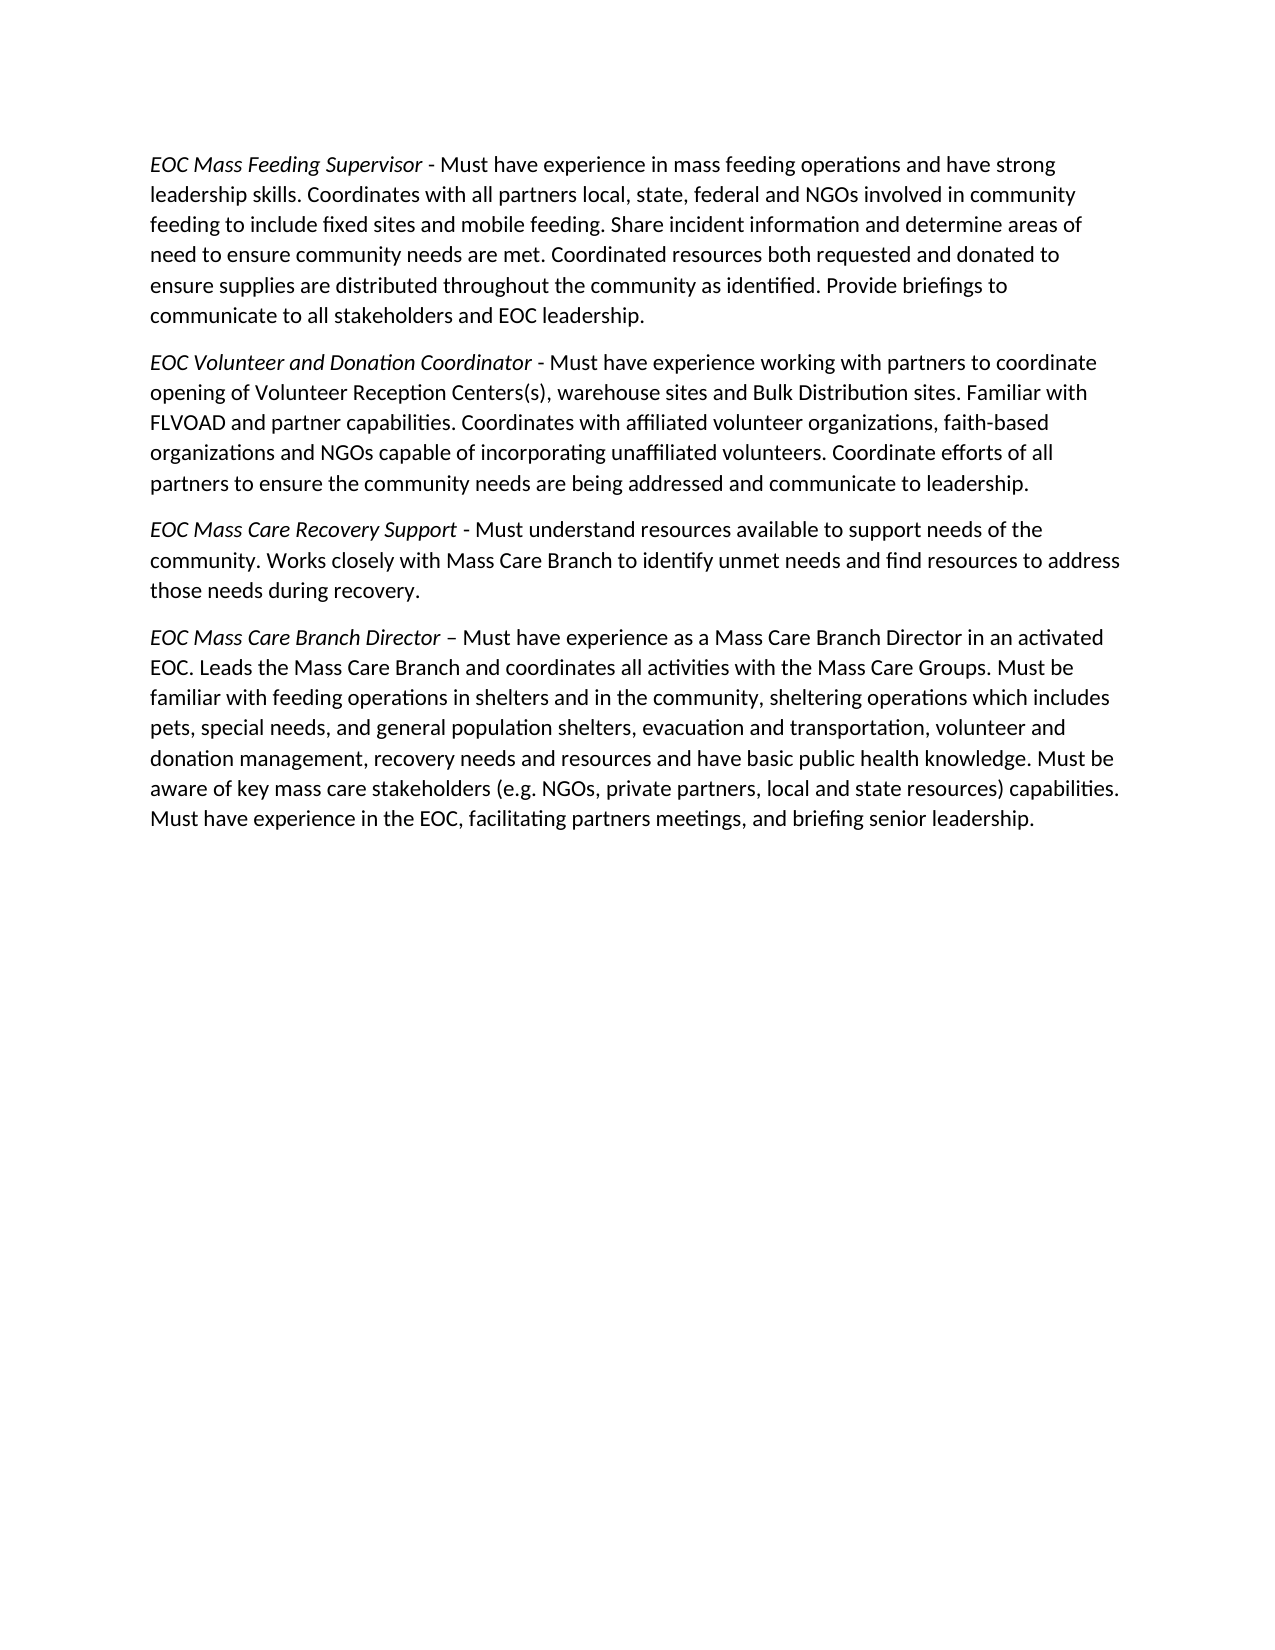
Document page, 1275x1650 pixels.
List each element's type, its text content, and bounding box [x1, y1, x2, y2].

text EOC Mass Feeding Supervisor - Must have experience in mass feeding operations and have strong leadership skills. Coordinates with all partners local, state, federal and NGOs involved in community feeding to include fixed sites and mobile feeding. Share incident information and determine areas of need to ensure community needs are met. Coordinated resources both requested and donated to ensure supplies are distributed throughout the community as identified. Provide briefings to communicate to all stakeholders and EOC leadership. [150, 150, 1125, 329]
text EOC Volunteer and Donation Coordinator - Must have experience working with partners to coordinate opening of Volunteer Reception Centers(s), warehouse sites and Bulk Distribution sites. Familiar with FLVOAD and partner capabilities. Coordinates with affiliated volunteer organizations, faith-based organizations and NGOs capable of incorporating unaffiliated volunteers. Coordinate efforts of all partners to ensure the community needs are being addressed and communicate to leadership. [150, 348, 1125, 497]
text EOC Mass Care Recovery Support - Must understand resources available to support needs of the community. Works closely with Mass Care Branch to identify unmet needs and find resources to address those needs during recovery. [150, 516, 1125, 604]
text EOC Mass Care Branch Director – Must have experience as a Mass Care Branch Director in an activated EOC. Leads the Mass Care Branch and coordinates all activities with the Mass Care Groups. Must be familiar with feeding operations in shelters and in the community, sheltering operations which includes pets, special needs, and general population shelters, evacuation and transportation, volunteer and donation management, recovery needs and resources and have basic public health knowledge. Must be aware of key mass care stakeholders (e.g. NGOs, private partners, local and state resources) capabilities. Must have experience in the EOC, facilitating partners meetings, and briefing senior leadership. [150, 623, 1125, 832]
